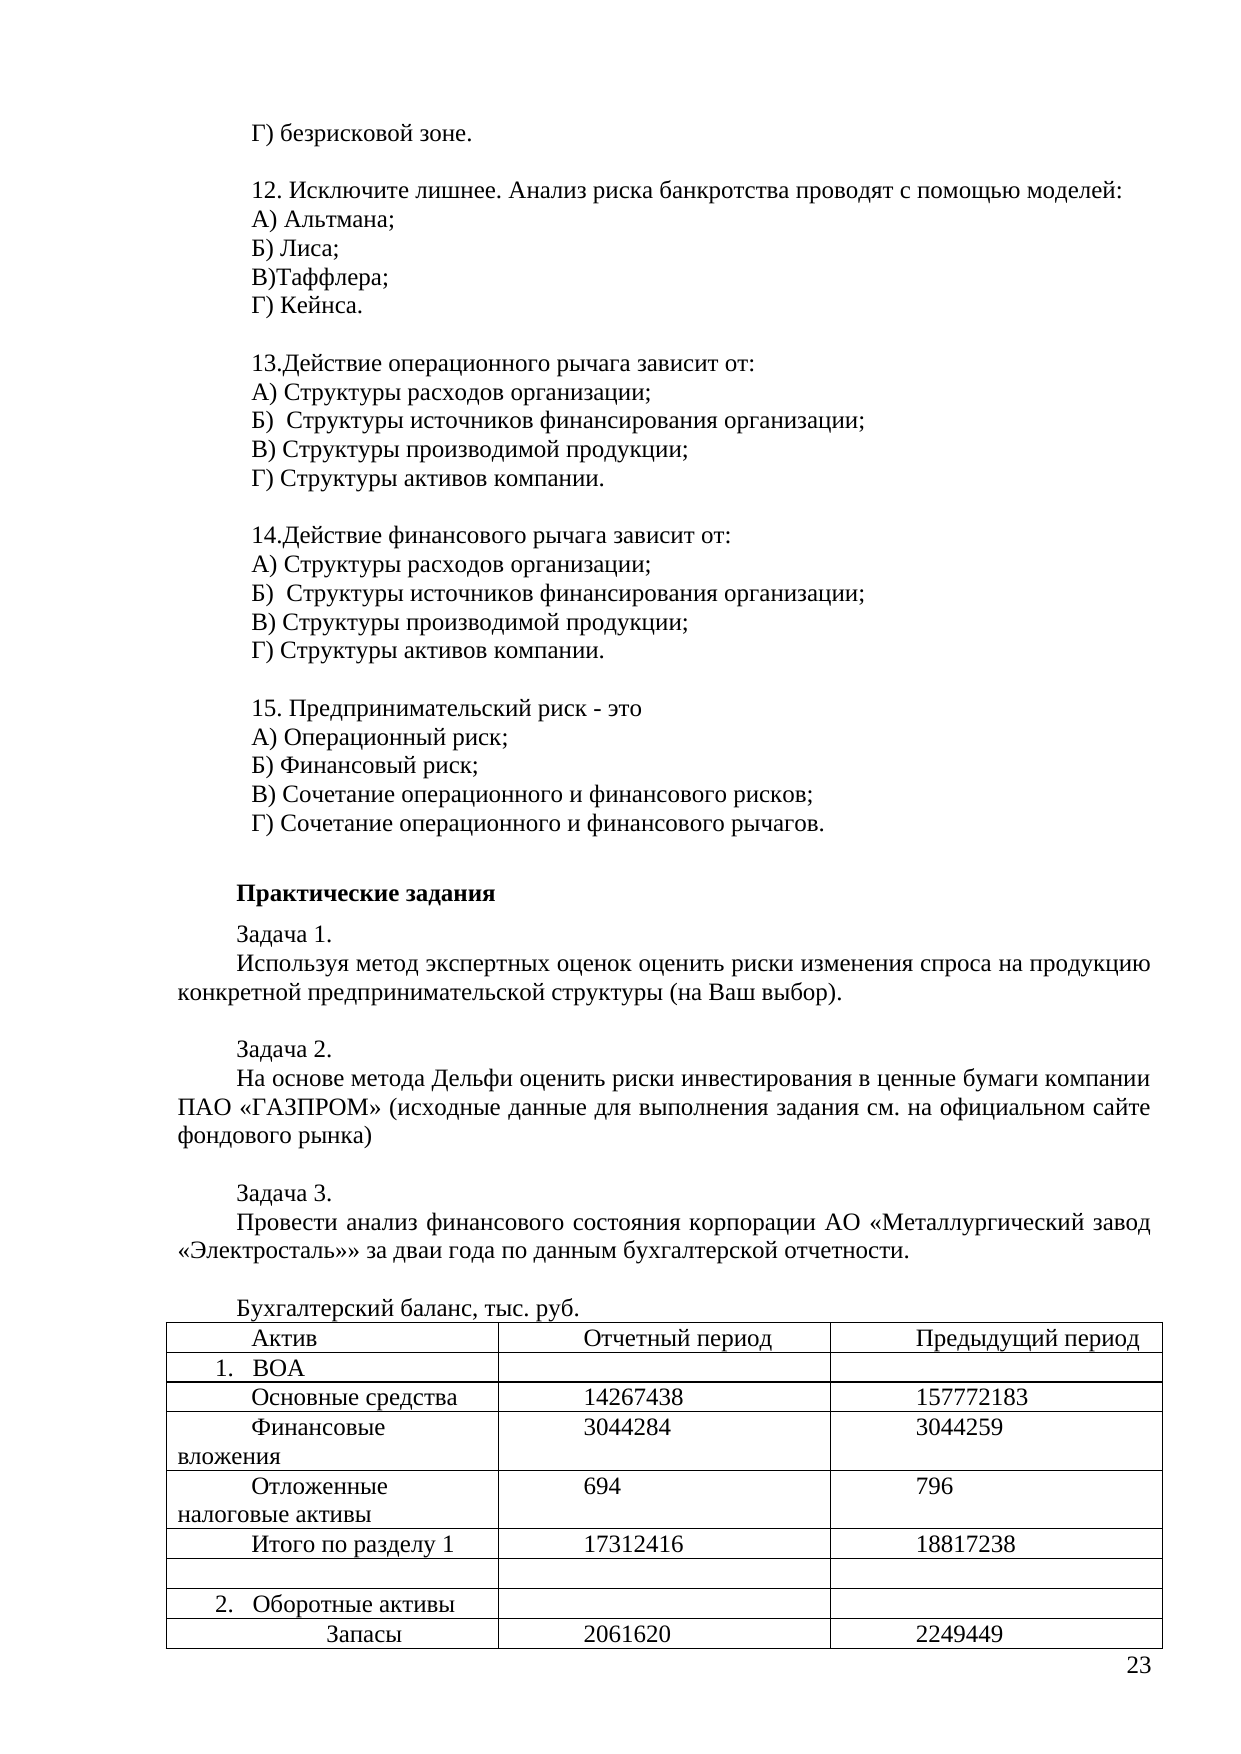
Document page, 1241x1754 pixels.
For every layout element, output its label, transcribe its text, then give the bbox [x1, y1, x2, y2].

list Задача 3. [177, 1178, 1152, 1207]
list В) Сочетание операционного и финансового рисков; [177, 779, 1152, 808]
table_cell 157772183 [831, 1383, 1162, 1411]
table_cell [499, 1559, 830, 1588]
text Практические задания [177, 878, 1152, 907]
list В) Структуры производимой продукции; [177, 434, 1152, 463]
table_cell 3044259 [831, 1412, 1162, 1470]
table_cell Запасы [167, 1619, 498, 1647]
table_cell Оборотные активы [167, 1589, 498, 1618]
table_cell 18817238 [831, 1529, 1162, 1558]
table_cell Итого по разделу 1 [167, 1529, 498, 1558]
list А) Структуры расходов организации; [177, 549, 1152, 578]
list Б) Лиса; [177, 233, 1152, 262]
table_cell 14267438 [499, 1383, 830, 1411]
table_header Отчетный период [499, 1323, 830, 1352]
list Г) Структуры активов компании. [177, 636, 1152, 664]
table_cell [499, 1589, 830, 1618]
table_cell Основные средства [167, 1383, 498, 1411]
table_header Актив [167, 1323, 498, 1352]
list На основе метода Дельфи оценить риски инвестирования в ценные бумаги компании ПАО «ГАЗПРОМ» (исходные данные для выполнения задания см. на официальном сайте фондового рынка) [177, 1063, 1152, 1149]
list Г) безрисковой зоне. [177, 118, 1152, 147]
list В) Структуры производимой продукции; [177, 607, 1152, 636]
list Бухгалтерский баланс, тыс. руб. [177, 1293, 1152, 1322]
table_cell [831, 1559, 1162, 1588]
list Г) Кейнса. [177, 291, 1152, 319]
table_cell [167, 1559, 498, 1588]
list 12. Исключите лишнее. Анализ риска банкротства проводят с помощью моделей: [177, 176, 1152, 204]
table_cell 694 [499, 1471, 830, 1528]
table_cell Финансовые вложения [167, 1412, 498, 1470]
list Б) Финансовый риск; [177, 751, 1152, 779]
list Задача 2. [177, 1034, 1152, 1063]
list А) Структуры расходов организации; [177, 377, 1152, 406]
list 14.Действие финансового рычага зависит от: [177, 521, 1152, 549]
list А) Операционный риск; [177, 722, 1152, 751]
table_cell 3044284 [499, 1412, 830, 1470]
table_cell [831, 1589, 1162, 1618]
list Провести анализ финансового состояния корпорации АО «Металлургический завод «Электросталь»» за дваи года по данным бухгалтерской отчетности. [177, 1207, 1152, 1264]
table_cell 2061620 [499, 1619, 830, 1647]
list В)Таффлера; [177, 262, 1152, 291]
table_cell [499, 1353, 830, 1381]
table_cell 17312416 [499, 1529, 830, 1558]
table_header Предыдущий период [831, 1323, 1162, 1352]
table_cell Отложенные налоговые активы [167, 1471, 498, 1528]
list А) Альтмана; [177, 204, 1152, 233]
list Г) Сочетание операционного и финансового рычагов. [177, 808, 1152, 837]
table_cell 796 [831, 1471, 1162, 1528]
list 13.Действие операционного рычага зависит от: [177, 348, 1152, 377]
list 15. Предпринимательский риск - это [177, 693, 1152, 722]
list Б) Структуры источников финансирования организации; [177, 578, 1152, 607]
table_cell 2249449 [831, 1619, 1162, 1647]
list Задача 1. [177, 919, 1152, 948]
list Используя метод экспертных оценок оценить риски изменения спроса на продукцию конкретной предпринимательской структуры (на Ваш выбор). [177, 948, 1152, 1006]
table_cell ВОА [167, 1353, 498, 1381]
list Г) Структуры активов компании. [177, 463, 1152, 492]
table_cell [831, 1353, 1162, 1381]
list Б) Структуры источников финансирования организации; [177, 406, 1152, 434]
